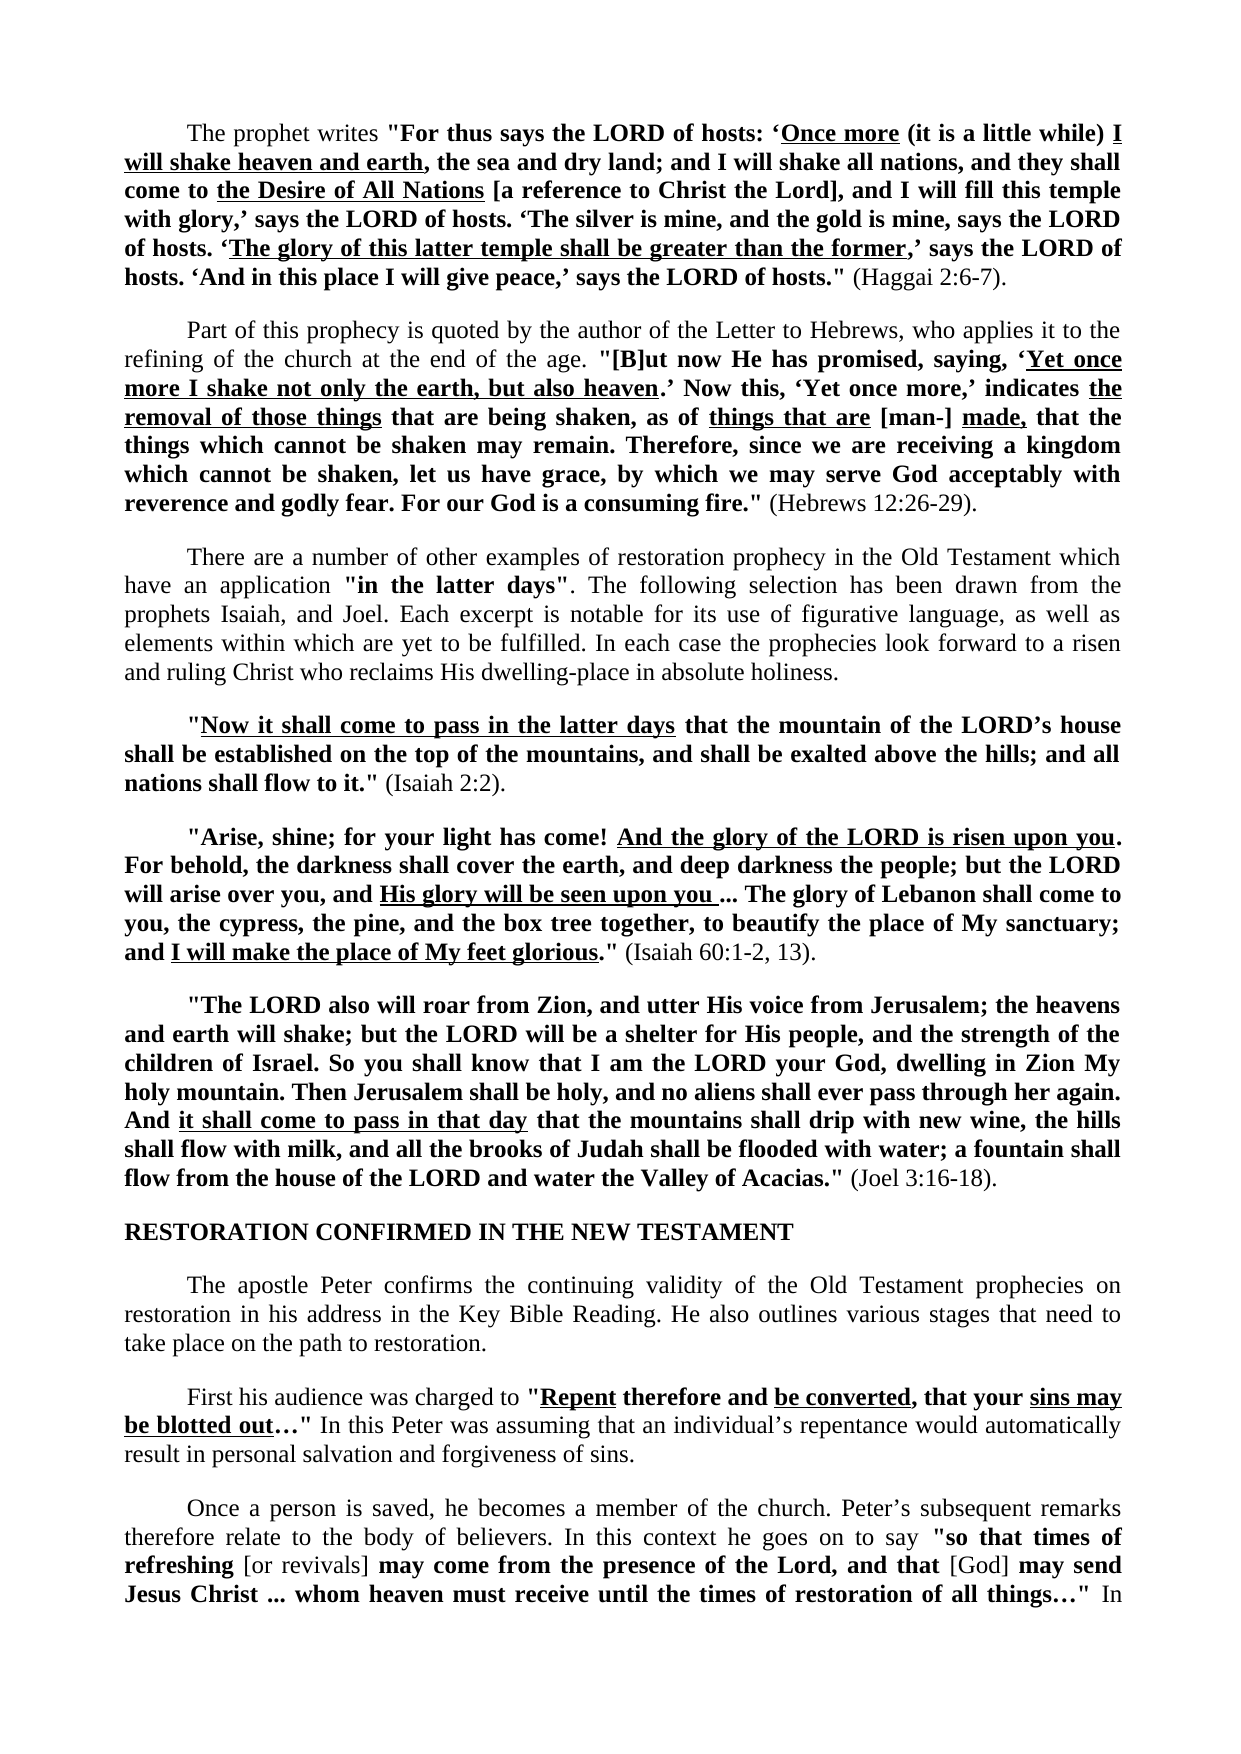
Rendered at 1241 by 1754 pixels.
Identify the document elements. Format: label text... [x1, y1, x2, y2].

text The apostle Peter confirms the continuing validity of the Old Testament prophecies on restoration in his address in the Key Bible Reading. He also outlines various stages that need to take place on the path to restoration. [124, 1271, 1122, 1357]
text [124, 1493, 1122, 1608]
text RESTORATION CONFIRMED IN THE NEW TESTAMENT [124, 1217, 1122, 1246]
text Part of this prophecy is quoted by the thor of the Letter to Hebrews, who applies it to the refining of the church at the end of the age. "[B]ut now He has promised, saying, ‘Yet once more I shake not only the earth, but also heaven.’ Now this, ‘Yet once more,’ indicates the removal of those things that are being shaken, as of things that are [man-] made, that the things which cannot be shaken may remain. Therefore, since we are receiving a kingdom which cannot be shaken, let us have grace, by which we may serve God acceptably with reverence and godly fear. For our God is a consuming fire." (Hebrews 12:26-29). [124, 316, 1122, 517]
text "Arise, shine; for your light has come! And the glory of the LORD is risen upon you. For behold, the darkness shall cover the earth, and deep darkness the people; but the LORD will arise over you, and His glory will be seen upon you ... The glory of Lebanon shall come to you, the cypress, the pine, and the box tree together, to betify the place of My sanctuary; and I will make the place of My feet glorious." (Isaiah 60:1-2, 13). [124, 822, 1122, 966]
text There are a number of other examples of restoration prophecy in the Old Testament which have an application "in the latter days". The following selection has been drawn from the prophets Isaiah, and Joel. Each excerpt is notable for its use of figurative language, as well as elements within which are yet to be fulfilled. In each case the prophecies look forward to a risen and ruling Christ who reclaims His dwelling-place in absolute holiness. [124, 542, 1122, 686]
text First his audience was charged to "Repent therefore and be converted, that your sins may be blotted out…" In this Peter was assuming that an individual’s repentance would automatically result in personal salvation and forgiveness of sins. [124, 1382, 1122, 1468]
text "Now it shall come to pass in the latter days that the mountain of the LORD’s house shall be established on the top of the mountains, and shall be exalted above the hills; and all nations shall flow to it." (Isaiah 2:2). [124, 711, 1122, 797]
text "The LORD also will roar from , and utter His voice from ; the heavens and earth will shake; but the LORD will be a shelter for His people, and the strength of the children of . So you shall know that I am the LORD your God, dwelling in My holy mountain. Then shall be holy, and no aliens shall ever pass through her again. And it shall come to pass in that day that the mountains shall drip with new wine, the hills shall flow with milk, and all the brooks of Judah shall be flooded with water; a fountain shall flow from the house of the LORD and water the Valley of Acacias." (Joel 3:16-18). [124, 991, 1122, 1192]
text The prophet writes "For thus says the LORD of hosts: ‘Once more (it is a little while) I will shake heaven and earth, the sea and dry land; and I will shake all nations, and they shall come to the Desire of All Nations [a reference to Christ the Lord], and I will fill this temple with glory,’ says the LORD of hosts. ‘The silver is mine, and the gold is mine, says the LORD of hosts. ‘The glory of this latter temple shall be greater than the former,’ says the LORD of hosts. ‘And in this place I will give peace,’ says the LORD of hosts." (Haggai 2:6-7). [124, 118, 1122, 291]
